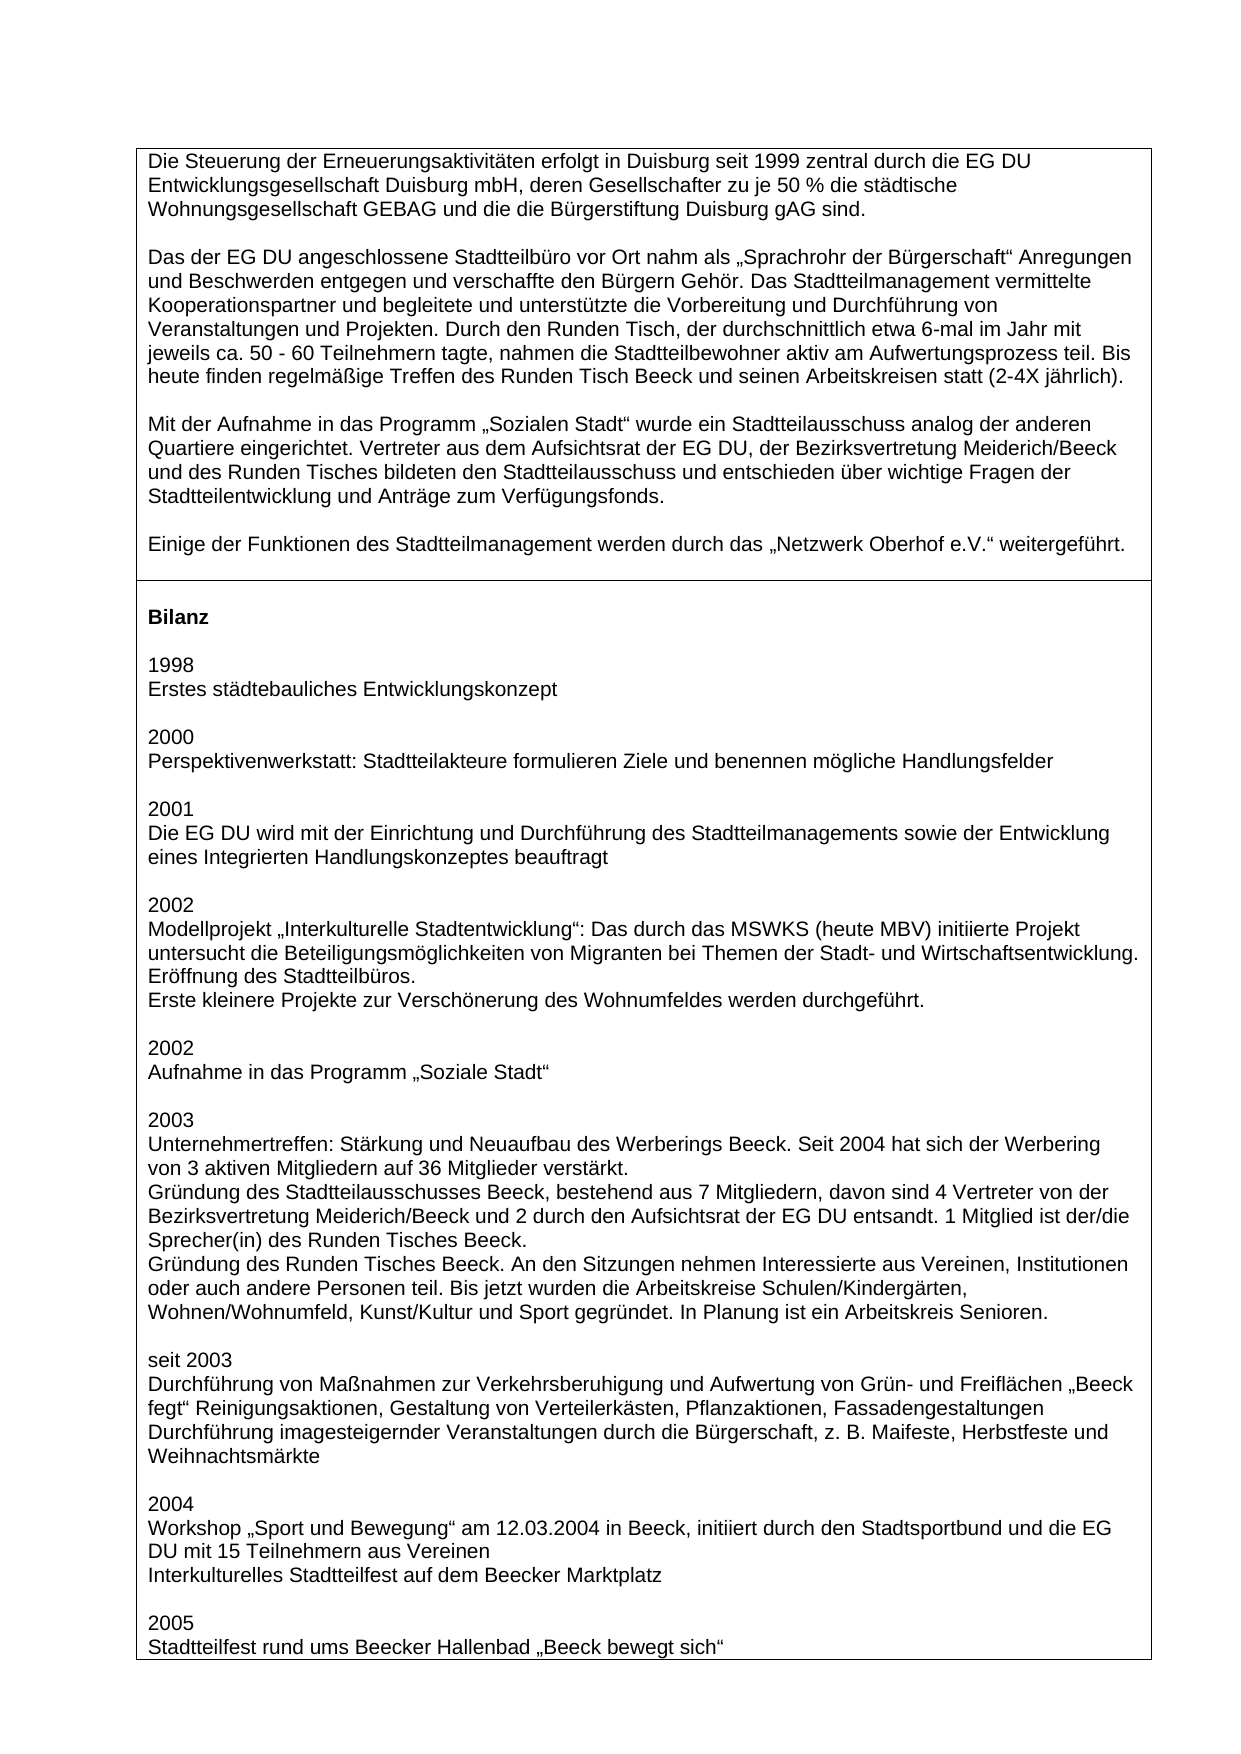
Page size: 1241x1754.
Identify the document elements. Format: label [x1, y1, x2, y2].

table_cell [137, 149, 1151, 580]
table_cell [137, 581, 1151, 1659]
